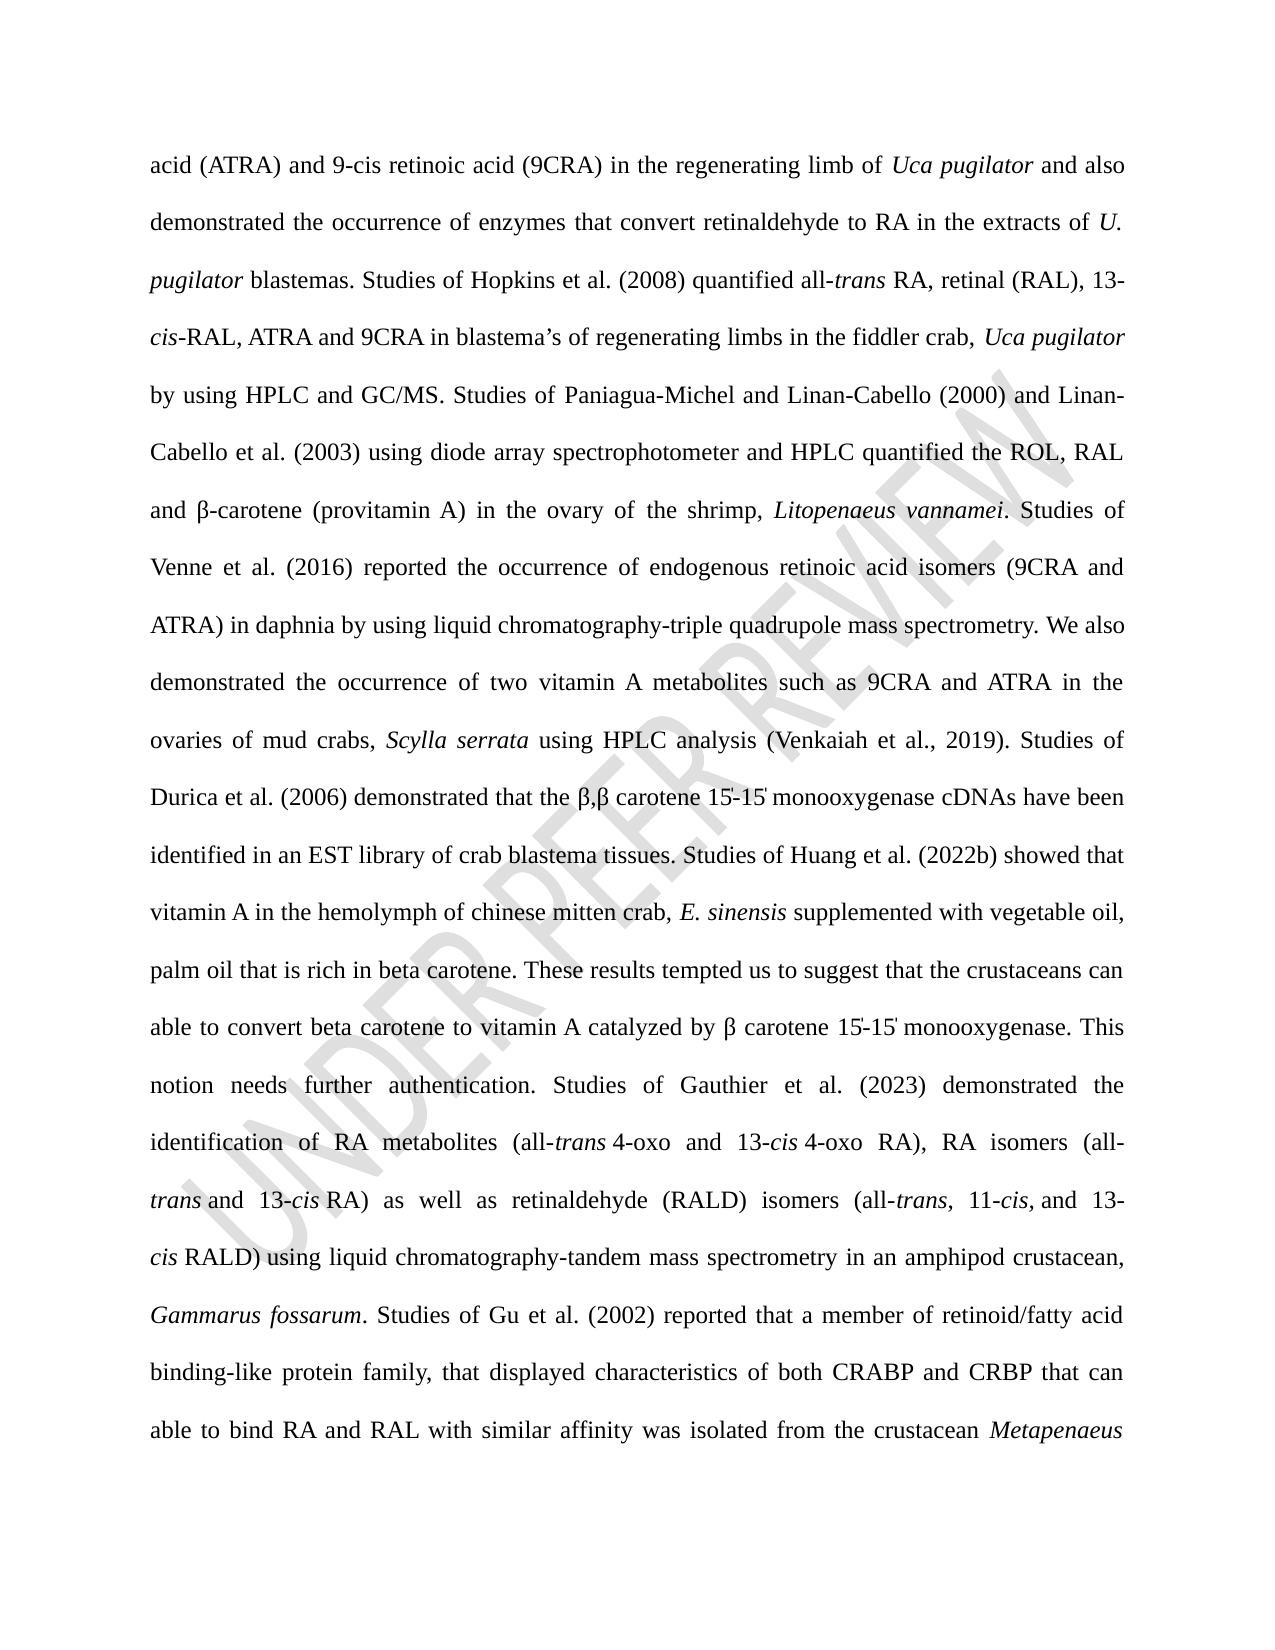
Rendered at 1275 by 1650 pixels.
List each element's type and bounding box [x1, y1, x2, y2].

text [150, 150, 1125, 1444]
